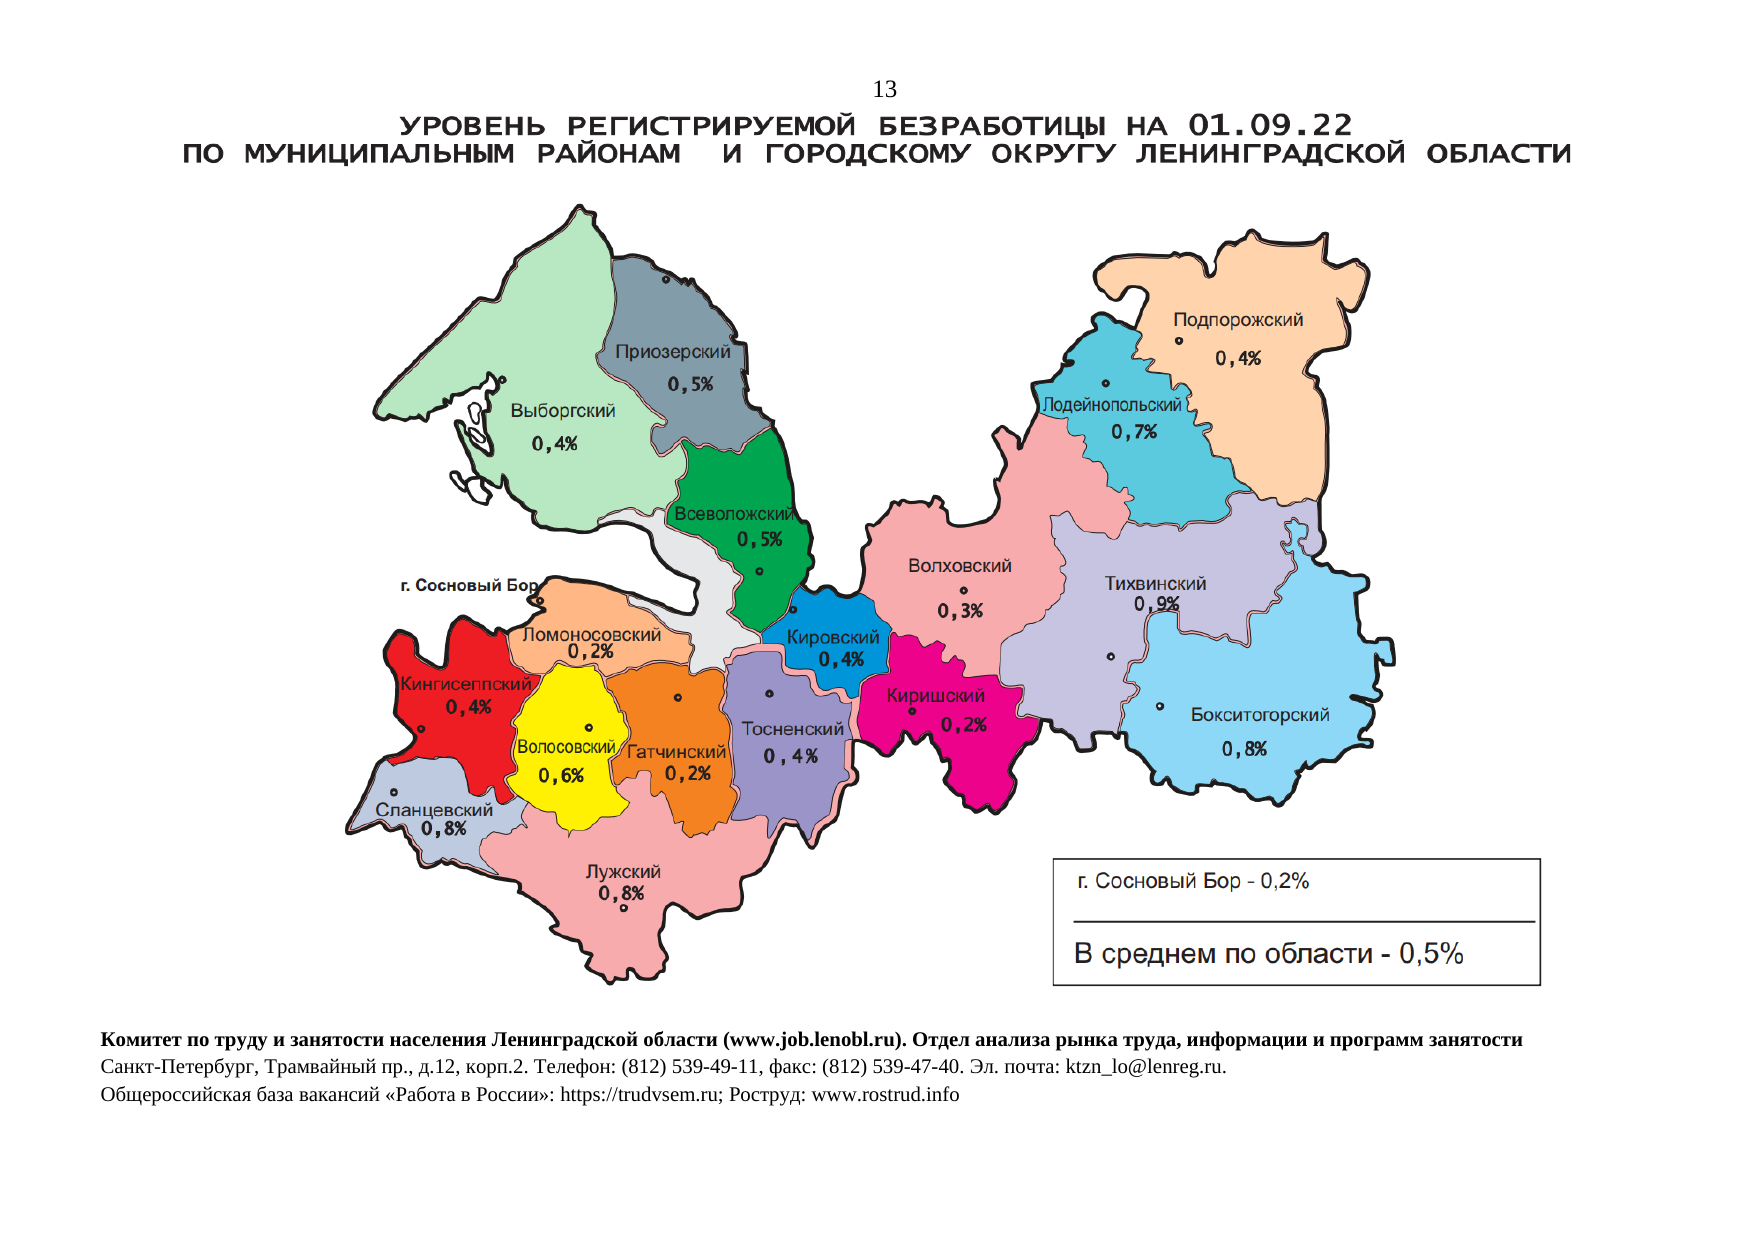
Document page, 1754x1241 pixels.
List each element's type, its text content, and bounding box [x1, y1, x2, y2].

text Общероссийская база вакансий «Работа в России»: https://trudvsem.ru; Роструд: www.rostrud.info [100, 1082, 1668, 1106]
text Санкт-Петербург, Трамвайный пр., д.12, корп.2. Телефон: (812) 539-49-11, факс: (812) 539-47-40. Эл. почта: ktzn_lo@lenreg.ru. [100, 1054, 1668, 1078]
text Комитет по труду и занятости населения Ленинградской области (www.job.lenobl.ru). Отдел анализа рынка труда, информации и программ занятости [100, 1027, 1668, 1051]
picture [174, 106, 1582, 995]
